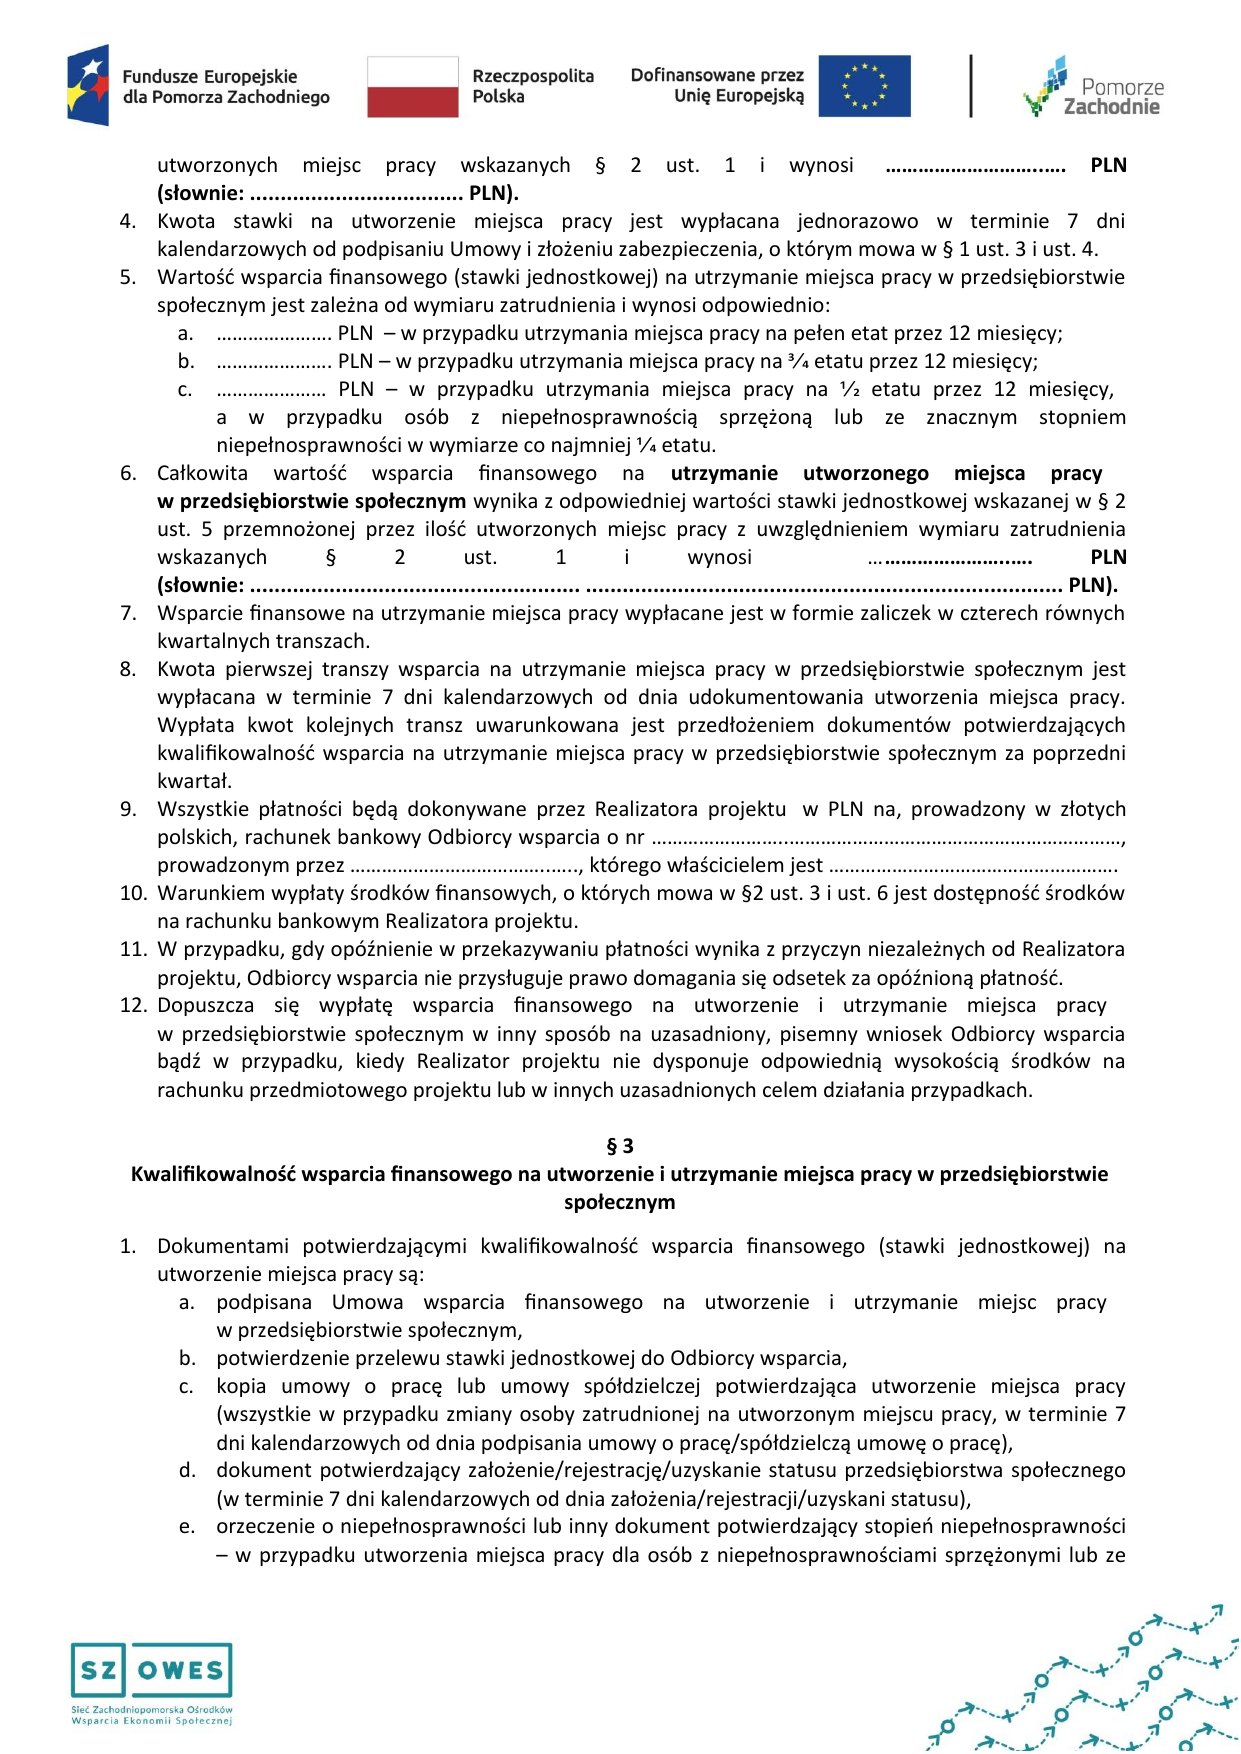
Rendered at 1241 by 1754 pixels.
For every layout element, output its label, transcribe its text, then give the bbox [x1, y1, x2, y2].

list Kwota pierwszej transzy wsparcia na utrzymanie miejsca pracy w przedsiębiorstwie społecznym jest wypłacana w terminie 7 dni kalendarzowych od dnia udokumentowania utworzenia miejsca pracy. Wypłata kwot kolejnych transz uwarunkowana jest przedłożeniem dokumentów potwierdzających kwalifikowalność wsparcia na utrzymanie miejsca pracy w przedsiębiorstwie społecznym za poprzedni kwartał. [119, 654, 1128, 794]
list Całkowita wartość wsparcia finansowego na utrzymanie utworzonego miejsca pracy w przedsiębiorstwie społecznym wynika z odpowiedniej wartości stawki jednostkowej wskazanej w § 2 ust. 5 przemnożonej przez ilość utworzonych miejsc pracy z uwzględnieniem wymiaru zatrudnienia wskazanych § 2 ust. 1 i wynosi ……………………..…. PLN (słownie: ...................................................... .............................................................................. PLN). [120, 458, 1128, 598]
list Wartość wsparcia finansowego (stawki jednostkowej) na utrzymanie miejsca pracy w przedsiębiorstwie społecznym jest zależna od wymiaru zatrudnienia i wynosi odpowiednio: [119, 262, 1128, 318]
list Warunkiem wypłaty środków finansowych, o których mowa w §2 ust. 3 i ust. 6 jest dostępność środków na rachunku bankowym Realizatora projektu. [119, 878, 1128, 934]
text § 3 [112, 1131, 1128, 1159]
list ………………… PLN – w przypadku utrzymania miejsca pracy na 1⁄2 etatu przez 12 miesięcy, a w przypadku osób z niepełnosprawnością sprzężoną lub ze znacznym stopniem niepełnosprawności w wymiarze co najmniej 1⁄4 etatu. [177, 374, 1128, 458]
list podpisana Umowa wsparcia finansowego na utworzenie i utrzymanie miejsc pracy w przedsiębiorstwie społecznym, [178, 1287, 1128, 1343]
list …………………. PLN – w przypadku utrzymania miejsca pracy na 3⁄4 etatu przez 12 miesięcy; [177, 346, 1128, 374]
list kopia umowy o pracę lub umowy spółdzielczej potwierdzająca utworzenie miejsca pracy (wszystkie w przypadku zmiany osoby zatrudnionej na utworzonym miejscu pracy, w terminie 7 dni kalendarzowych od dnia podpisania umowy o pracę/spółdzielczą umowę o pracę), [178, 1372, 1128, 1456]
text Kwalifikowalność wsparcia finansowego na utworzenie i utrzymanie miejsca pracy w przedsiębiorstwie społecznym [112, 1159, 1128, 1215]
picture [0, 0, 1236, 148]
list Dopuszcza się wypłatę wsparcia finansowego na utworzenie i utrzymanie miejsca pracy w przedsiębiorstwie społecznym w inny sposób na uzasadniony, pisemny wniosek Odbiorcy wsparcia bądź w przypadku, kiedy Realizator projektu nie dysponuje odpowiednią wysokością środków na rachunku przedmiotowego projektu lub w innych uzasadnionych celem działania przypadkach. [119, 991, 1128, 1103]
list dokument potwierdzający założenie/rejestrację/uzyskanie statusu przedsiębiorstwa społecznego (w terminie 7 dni kalendarzowych od dnia założenia/rejestracji/uzyskani statusu), [178, 1456, 1128, 1512]
list W przypadku, gdy opóźnienie w przekazywaniu płatności wynika z przyczyn niezależnych od Realizatora projektu, Odbiorcy wsparcia nie przysługuje prawo domagania się odsetek za opóźnioną płatność. [119, 934, 1128, 991]
picture [0, 1601, 1239, 1751]
list Wsparcie finansowe na utrzymanie miejsca pracy wypłacane jest w formie zaliczek w czterech równych kwartalnych transzach. [120, 598, 1128, 654]
list Dokumentami potwierdzającymi kwalifikowalność wsparcia finansowego (stawki jednostkowej) na utworzenie miejsca pracy są: [119, 1231, 1128, 1287]
list potwierdzenie przelewu stawki jednostkowej do Odbiorcy wsparcia, [178, 1343, 1128, 1372]
list Wszystkie płatności będą dokonywane przez Realizatora projektu w PLN na, prowadzony w złotych polskich, rachunek bankowy Odbiorcy wsparcia o nr ……………………..………………………………………………………, prowadzonym przez ………………………………..….., którego właścicielem jest ………………………………………………. [120, 794, 1128, 878]
list …………………. PLN – w przypadku utrzymania miejsca pracy na pełen etat przez 12 miesięcy; [177, 318, 1128, 346]
list Kwota stawki na utworzenie miejsca pracy jest wypłacana jednorazowo w terminie 7 dni kalendarzowych od podpisaniu Umowy i złożeniu zabezpieczenia, o którym mowa w § 1 ust. 3 i ust. 4. [119, 206, 1128, 262]
